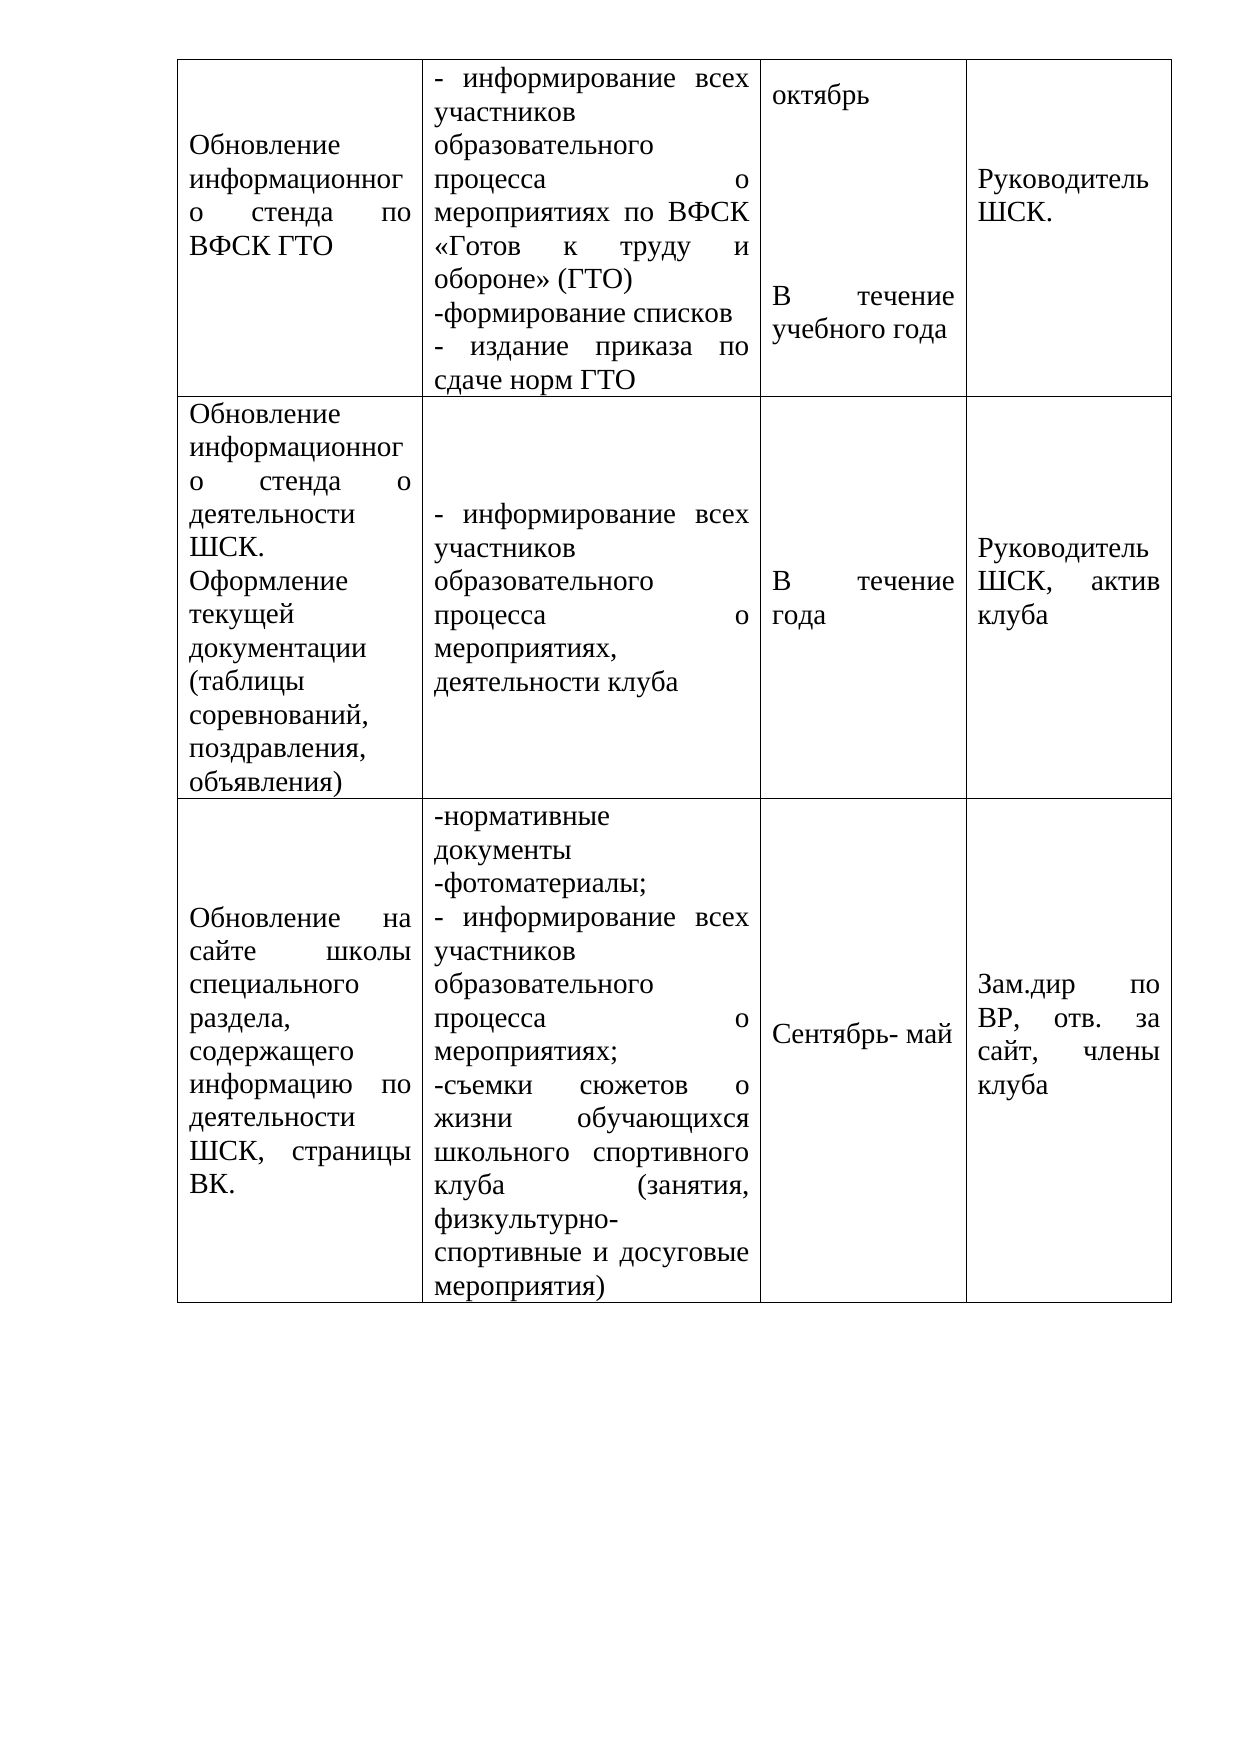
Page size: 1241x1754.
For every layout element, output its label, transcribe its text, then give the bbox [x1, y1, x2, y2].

table_cell Сентябрь- май [761, 799, 966, 1302]
table_cell Обновление информационного стенда по ВФСК ГТО [178, 60, 422, 396]
table_cell октябрь В течение учебного года [761, 60, 966, 396]
table_cell Обновление информационного стенда о деятельности ШСК. Оформление текущей документации (таблицы соревнований, поздравления, объявления) [178, 397, 422, 797]
table_cell -нормативные документы -фотоматериалы; - информирование всех участников образовательного процесса о мероприятиях; -съемки сюжетов о жизни обучающихся школьного спортивного клуба (занятия, физкультурно-спортивные и досуговые мероприятия) [423, 799, 760, 1302]
table_cell Обновление на сайте школы специального раздела, содержащего информацию по деятельности ШСК, страницы ВК. [178, 799, 422, 1302]
table_cell В течение года [761, 397, 966, 797]
table_cell - информирование всех участников образовательного процесса о мероприятиях, деятельности клуба [423, 397, 760, 797]
table_cell Руководитель ШСК. [967, 60, 1171, 396]
table_cell Зам.дир по ВР, отв. за сайт, члены клуба [967, 799, 1171, 1302]
table_cell - информирование всех участников образовательного процесса о мероприятиях по ВФСК «Готов к труду и обороне» (ГТО) -формирование списков - издание приказа по сдаче норм ГТО [423, 60, 760, 396]
table_cell Руководитель ШСК, актив клуба [967, 397, 1171, 797]
